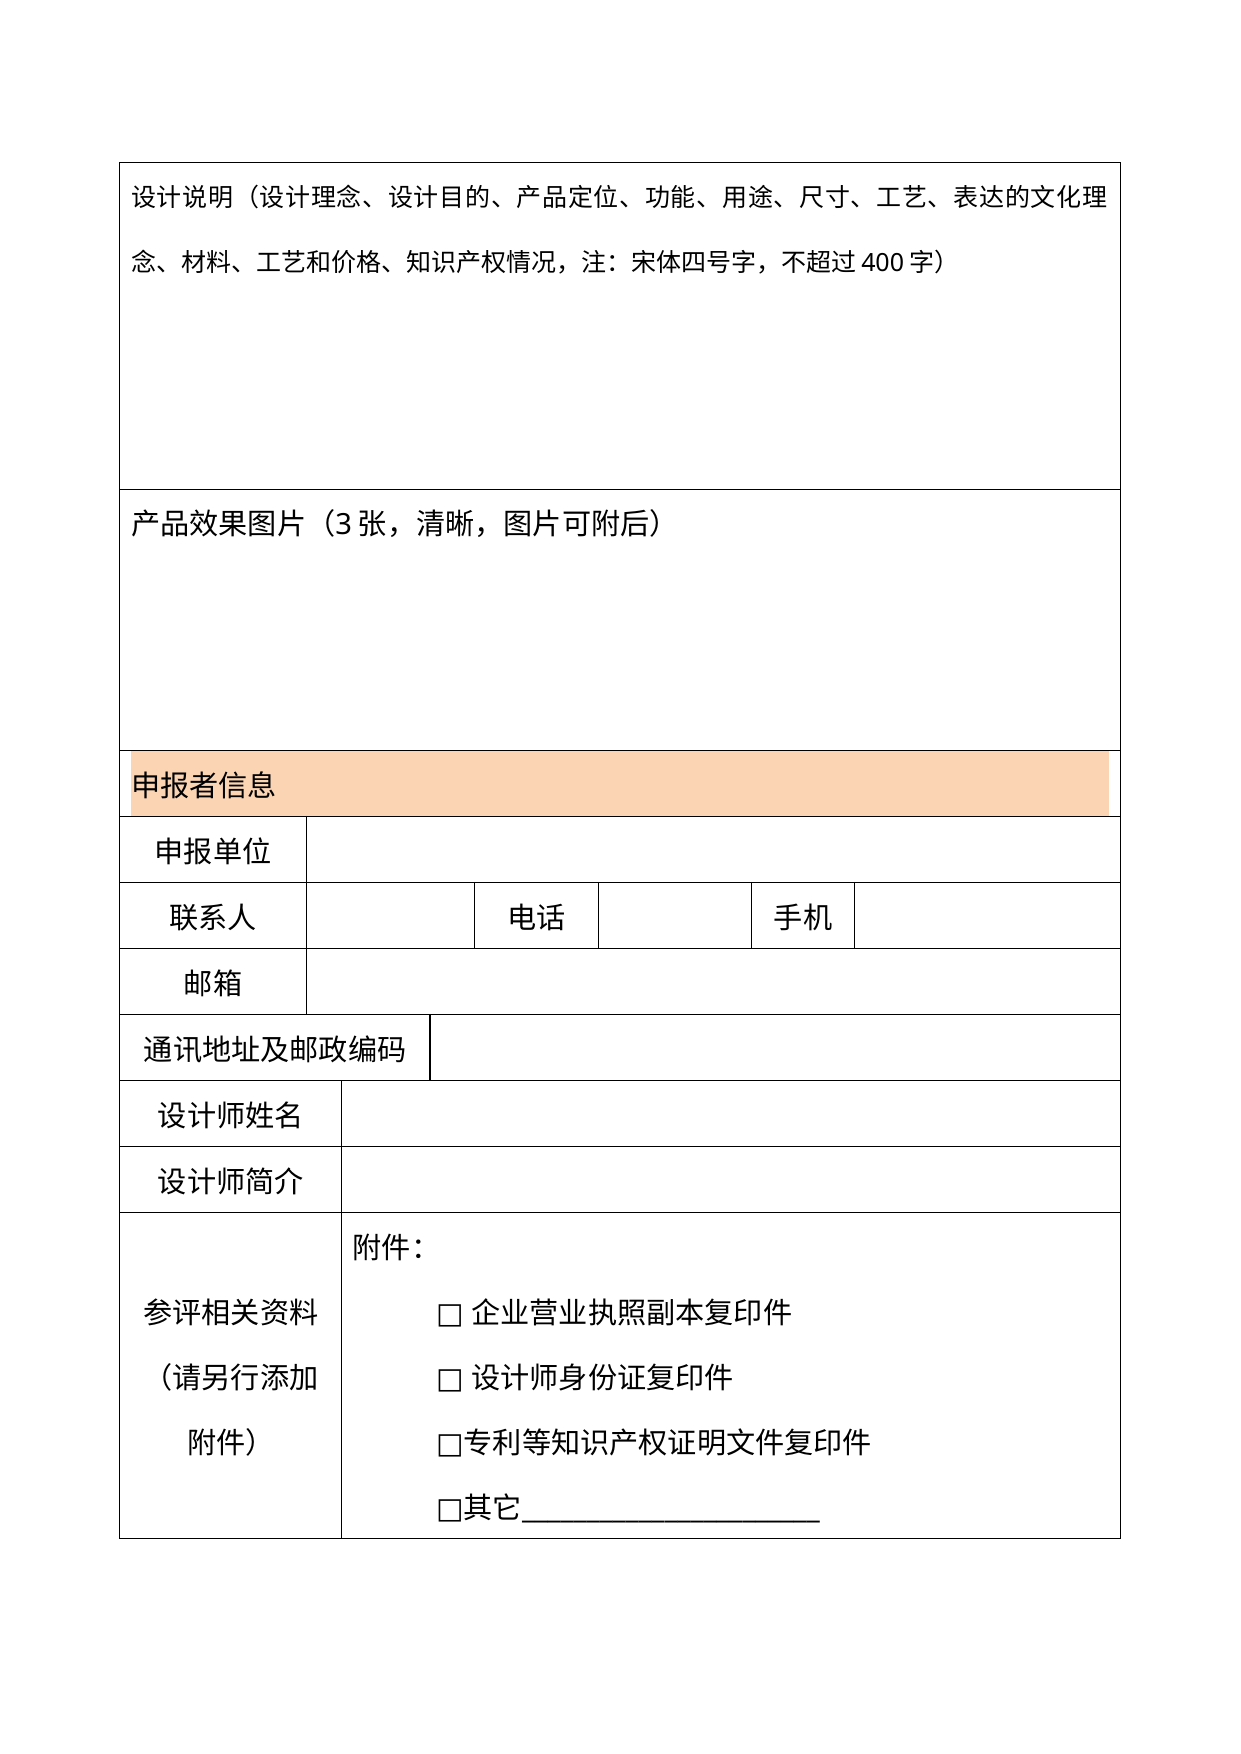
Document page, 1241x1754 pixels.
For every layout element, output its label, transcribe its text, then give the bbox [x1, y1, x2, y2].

table_cell 附件： □ 企业营业执照副本复印件 □ 设计师身份证复印件 □专利等知识产权证明文件复印件 □其它_______________________ [342, 1213, 1120, 1538]
table_cell [307, 949, 1120, 1014]
table_cell 产品效果图片（3张，清晰，图片可附后） [120, 490, 1120, 750]
table_cell [307, 883, 474, 948]
table_cell 手机 [752, 883, 854, 948]
table_cell 通讯地址及邮政编码 [120, 1015, 429, 1080]
table_cell [307, 817, 1120, 882]
table_cell 设计师简介 [120, 1147, 341, 1212]
table_cell 参评相关资料（请另行添加附件） [120, 1213, 341, 1538]
table_cell [855, 883, 1120, 948]
table_cell 邮箱 [120, 949, 306, 1014]
table_cell [342, 1081, 1120, 1146]
table_cell [342, 1147, 1120, 1212]
table_cell [431, 1015, 1120, 1080]
table_cell 联系人 [120, 883, 306, 948]
table_cell 电话 [475, 883, 598, 948]
table_cell [599, 883, 751, 948]
table_cell 设计师姓名 [120, 1081, 341, 1146]
table_cell 设计说明（设计理念、设计目的、产品定位、功能、用途、尺寸、工艺、表达的文化理念、材料、工艺和价格、知识产权情况，注：宋体四号字，不超过400字） [120, 163, 1120, 489]
table_cell 申报单位 [120, 817, 306, 882]
